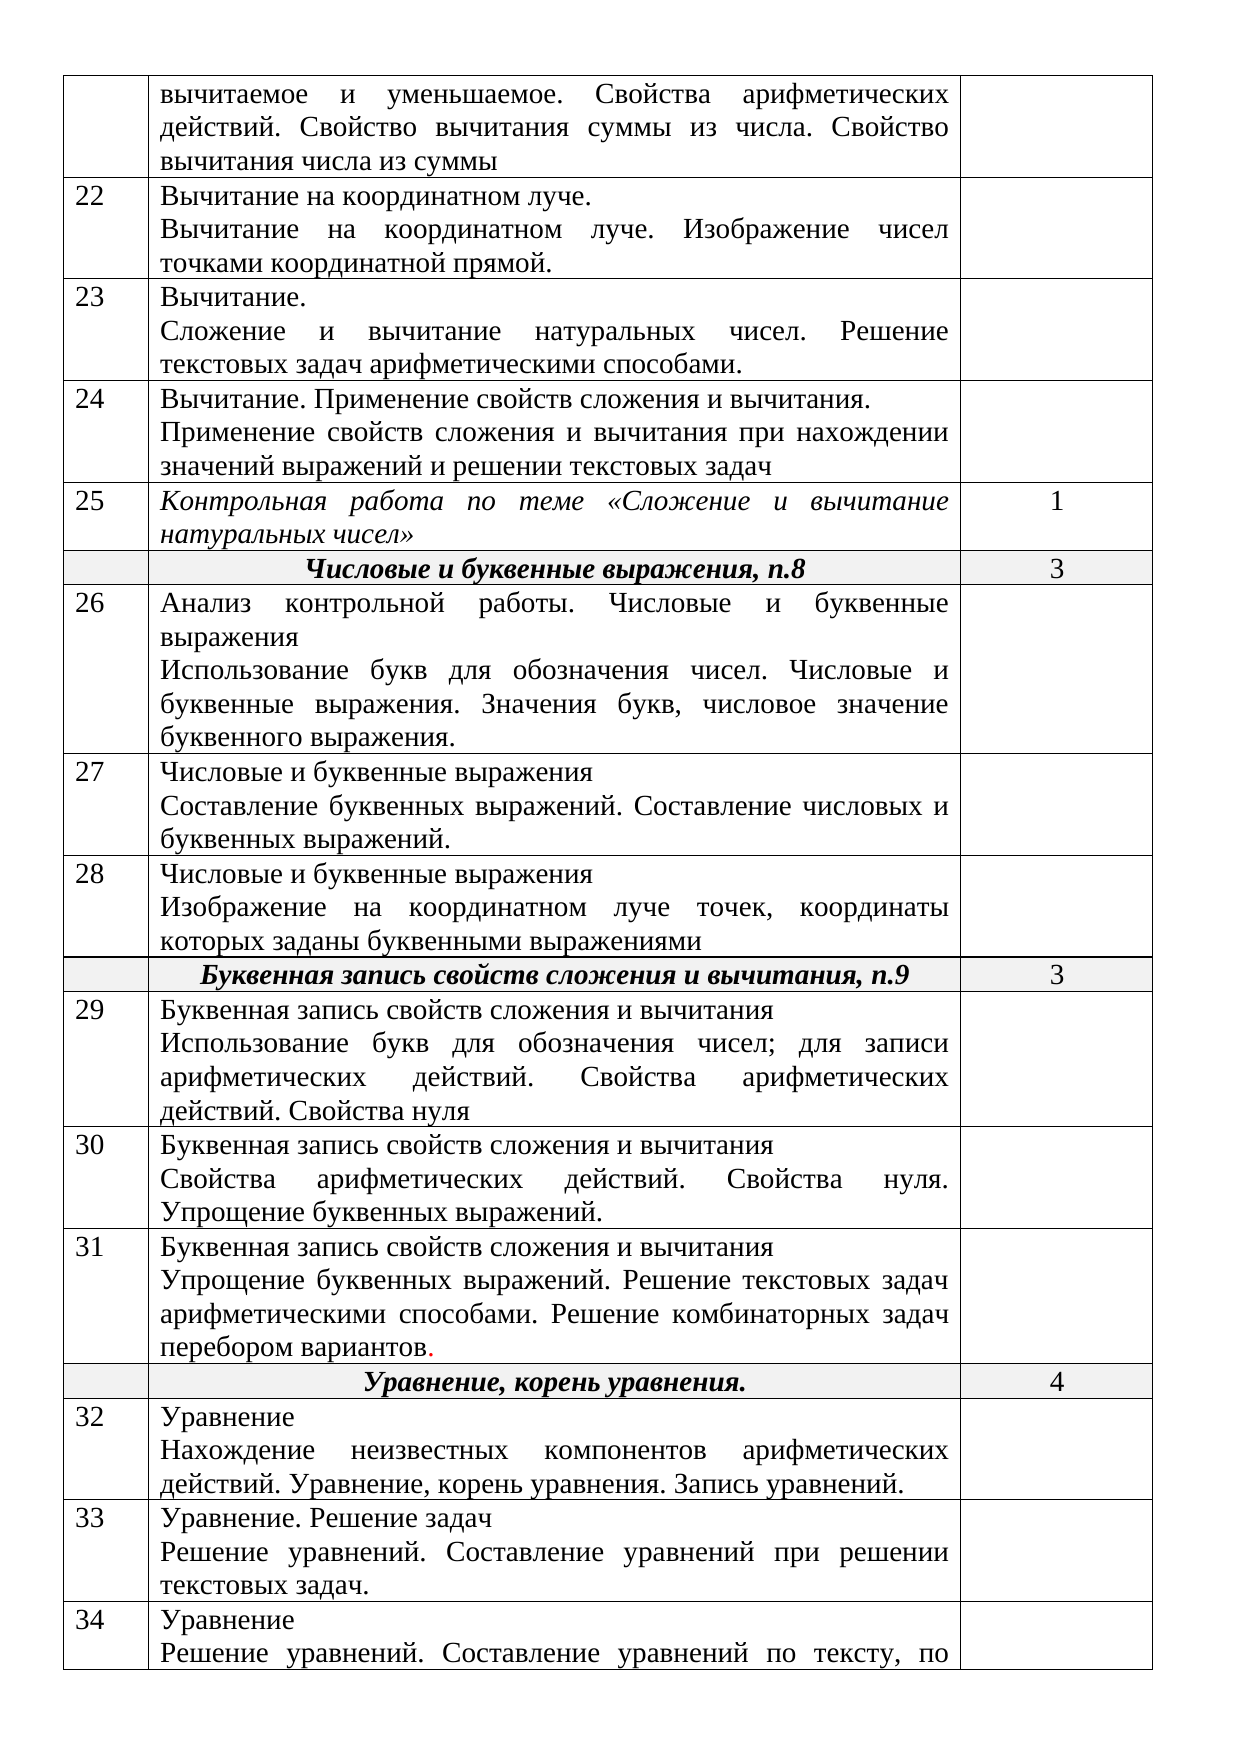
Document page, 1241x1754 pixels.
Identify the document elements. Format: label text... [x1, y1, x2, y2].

table_cell Вычитание на координатном луче. Вычитание на координатном луче. Изображение чисел точками координатной прямой. [149, 178, 960, 278]
table_cell [961, 279, 1152, 380]
table_cell [961, 856, 1152, 956]
table_cell Буквенная запись свойств сложения и вычитания Использование букв для обозначения чисел; для записи арифметических действий. Свойства арифметических действий. Свойства нуля [149, 992, 960, 1126]
table_cell 4 [961, 1364, 1152, 1398]
table_cell Буквенная запись свойств сложения и вычитания Упрощение буквенных выражений. Решение текстовых задач арифметическими способами. Решение комбинаторных задач перебором вариантов. [149, 1229, 960, 1363]
table_cell 3 [961, 958, 1152, 991]
table_cell 1 [961, 483, 1152, 550]
table_cell [961, 1127, 1152, 1228]
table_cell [149, 1602, 960, 1669]
table_cell [961, 178, 1152, 278]
table_cell 30 [64, 1127, 148, 1228]
table_cell 26 [64, 585, 148, 753]
table_cell Числовые и буквенные выражения Изображение на координатном луче точек, координаты которых заданы буквенными выражениями [149, 856, 960, 956]
table_cell 34 [64, 1602, 148, 1669]
table_cell 28 [64, 856, 148, 956]
table_cell 31 [64, 1229, 148, 1363]
table_cell Буквенная запись свойств сложения и вычитания, п.9 [149, 958, 960, 991]
table_cell [961, 1500, 1152, 1601]
table_cell [64, 958, 148, 991]
table_cell 32 [64, 1399, 148, 1499]
table_cell 3 [961, 551, 1152, 584]
table_cell Уравнение, корень уравнения. [149, 1364, 960, 1398]
table_cell 21 [64, 76, 148, 177]
table_cell 25 [64, 483, 148, 550]
table_cell [961, 381, 1152, 482]
table_cell Числовые и буквенные выражения Составление буквенных выражений. Составление числовых и буквенных выражений. [149, 754, 960, 855]
table_cell Числовые и буквенные выражения, п.8 [149, 551, 960, 584]
table_cell 23 [64, 279, 148, 380]
table_cell Анализ контрольной работы. Числовые и буквенные выражения Использование букв для обозначения чисел. Числовые и буквенные выражения. Значения букв, числовое значение буквенного выражения. [149, 585, 960, 753]
table_cell 27 [64, 754, 148, 855]
table_cell [961, 1229, 1152, 1363]
table_cell [961, 1602, 1152, 1669]
table_cell Контрольная работа по теме «Сложение и вычитание натуральных чисел» [149, 483, 960, 550]
table_cell Вычитание. Применение свойств сложения и вычитания. Применение свойств сложения и вычитания при нахождении значений выражений и решении текстовых задач [149, 381, 960, 482]
table_cell [961, 992, 1152, 1126]
table_cell 22 [64, 178, 148, 278]
table_cell [961, 76, 1152, 177]
table_cell [961, 1399, 1152, 1499]
table_cell 24 [64, 381, 148, 482]
table_cell Буквенная запись свойств сложения и вычитания Свойства арифметических действий. Свойства нуля. Упрощение буквенных выражений. [149, 1127, 960, 1228]
table_cell [961, 585, 1152, 753]
table_cell Вычитание. Сложение и вычитание натуральных чисел. Решение текстовых задач арифметическими способами. [149, 279, 960, 380]
table_cell [64, 1364, 148, 1398]
table_cell [64, 551, 148, 584]
table_cell 29 [64, 992, 148, 1126]
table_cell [149, 76, 960, 177]
table_cell Уравнение Нахождение неизвестных компонентов арифметических действий. Уравнение, корень уравнения. Запись уравнений. [149, 1399, 960, 1499]
table_cell Уравнение. Решение задач Решение уравнений. Составление уравнений при решении текстовых задач. [149, 1500, 960, 1601]
table_cell 33 [64, 1500, 148, 1601]
table_cell [961, 754, 1152, 855]
